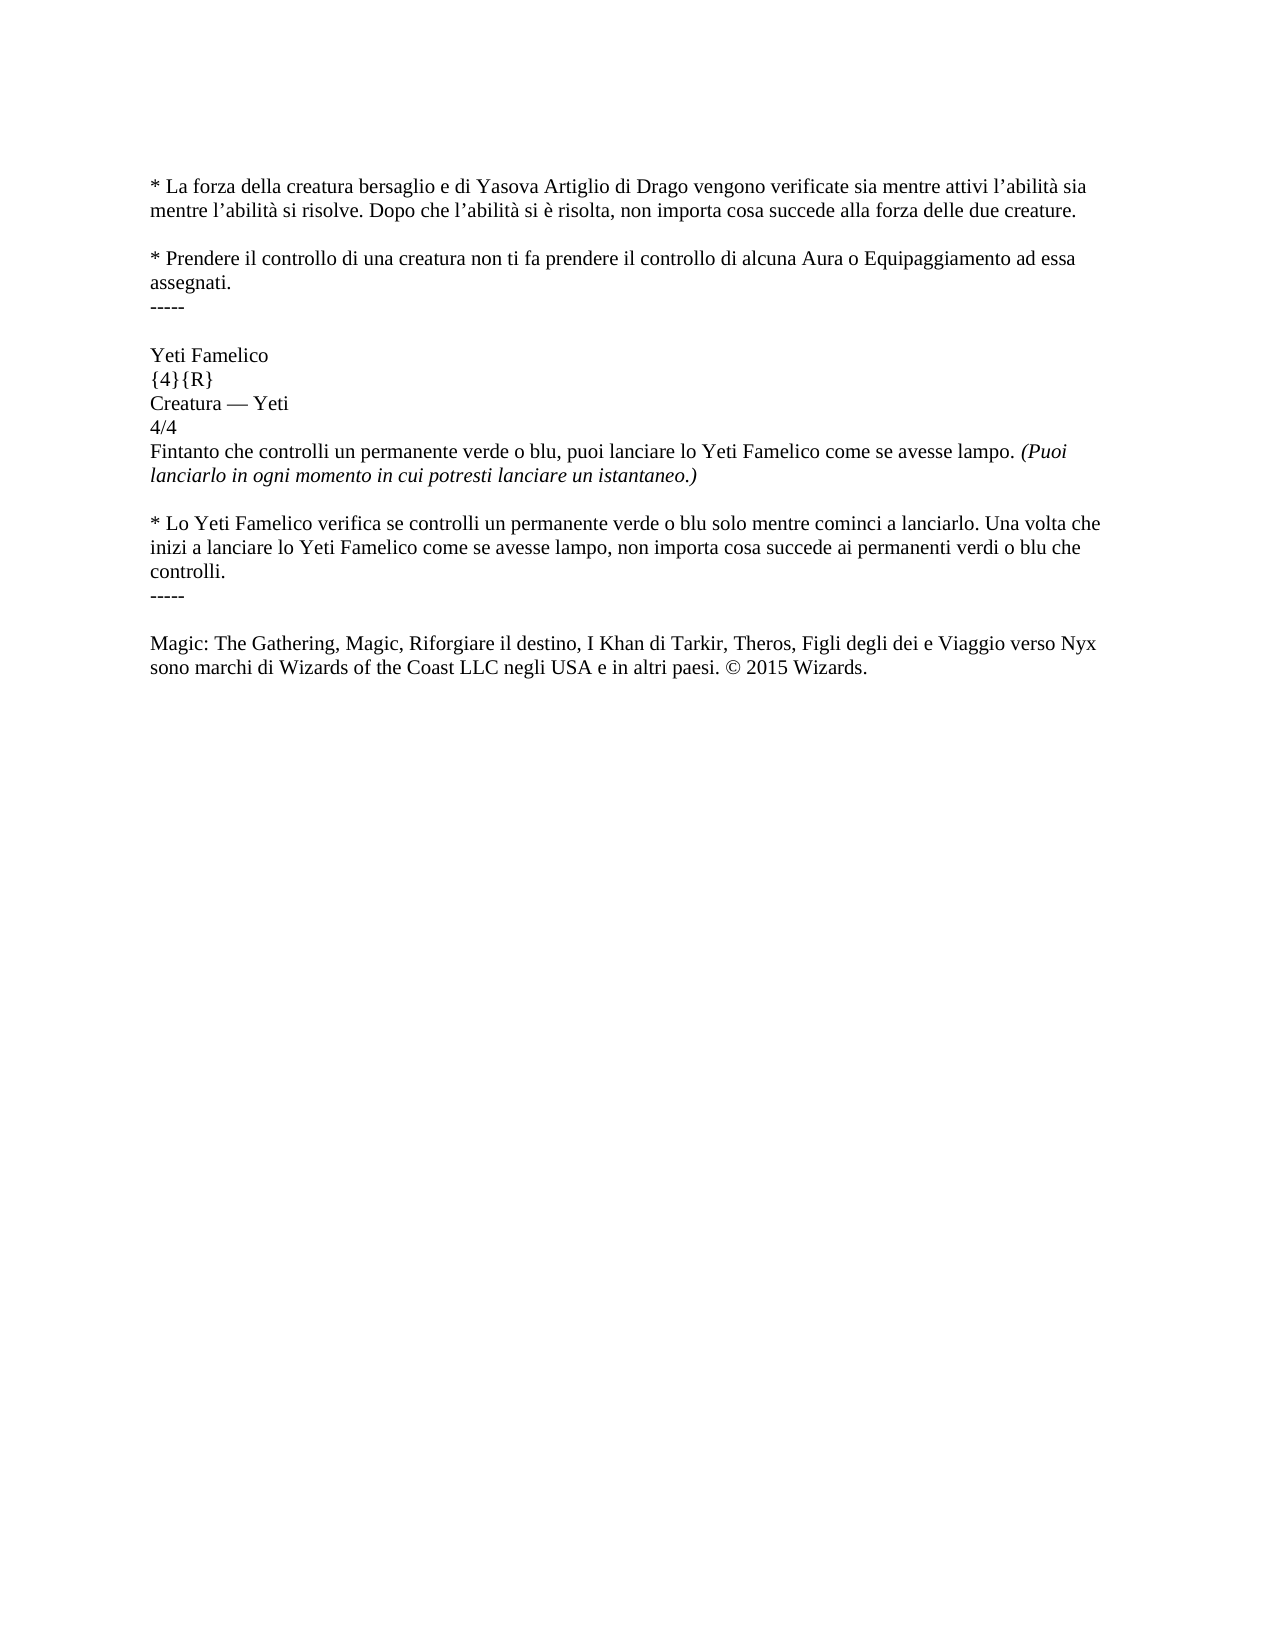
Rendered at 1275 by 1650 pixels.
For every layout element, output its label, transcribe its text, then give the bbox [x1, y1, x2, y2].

text Yeti Famelico [150, 342, 1125, 367]
text * Prendere il controllo di una creatura non ti fa prendere il controllo di alcuna Aura o Equipaggiamento ad essa assegnati. [150, 246, 1125, 294]
text Creatura — Yeti [150, 391, 1125, 415]
text ----- [150, 294, 1125, 318]
text Magic: The Gathering, Magic, Riforgiare il destino, I Khan di Tarkir, Theros, Figli degli dei e Viaggio verso Nyx sono marchi di Wizards of the Coast LLC negli USA e in altri paesi. © 2015 Wizards. [150, 631, 1125, 679]
text * La forza della creatura bersaglio e di Yasova Artiglio di Drago vengono verificate sia mentre attivi l’abilità sia mentre l’abilità si risolve. Dopo che l’abilità si è risolta, non importa cosa succede alla forza delle due creature. [150, 174, 1125, 222]
text 4/4 [150, 415, 1125, 439]
text ----- [150, 583, 1125, 607]
text * Lo Yeti Famelico verifica se controlli un permanente verde o blu solo mentre cominci a lanciarlo. Una volta che inizi a lanciare lo Yeti Famelico come se avesse lampo, non importa cosa succede ai permanenti verdi o blu che controlli. [150, 511, 1125, 583]
text Fintanto che controlli un permanente verde o blu, puoi lanciare lo Yeti Famelico come se avesse lampo. (Puoi lanciarlo in ogni momento in cui potresti lanciare un istantaneo.) [150, 439, 1125, 487]
text {4}{R} [150, 367, 1125, 391]
